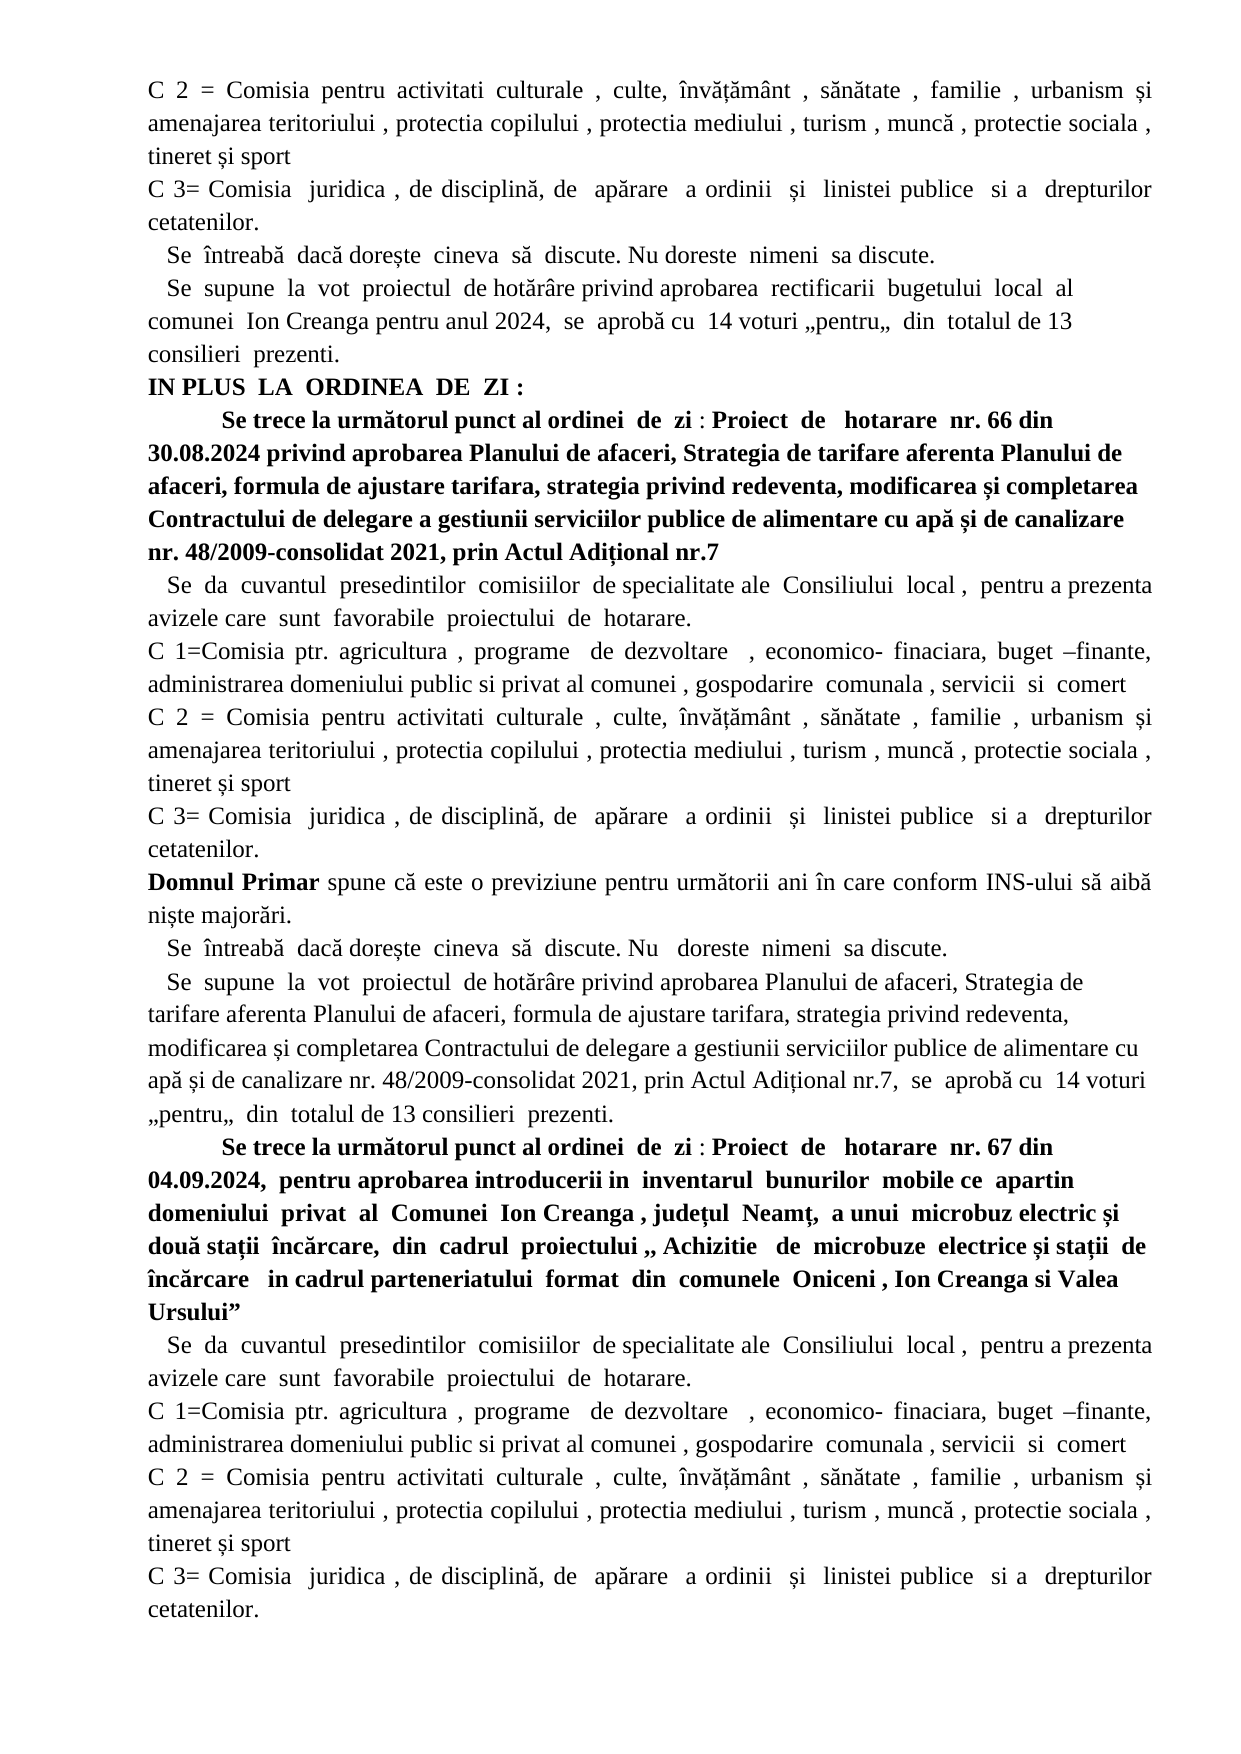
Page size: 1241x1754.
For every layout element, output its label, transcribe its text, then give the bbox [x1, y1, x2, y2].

text C 2 = Comisia pentru activitati culturale , culte, învățământ , sănătate , familie , urbanism și amenajarea teritoriului , protectia copilului , protectia mediului , turism , muncă , protectie sociala , tineret și sport [148, 702, 1153, 797]
text Se întreabă dacă dorește cineva să discute. Nu doreste nimeni sa discute. [148, 240, 1153, 269]
text C 3= Comisia juridica , de disciplină, de apărare a ordinii și linistei publice si a drepturilor cetatenilor. [148, 1561, 1153, 1623]
text Se da cuvantul presedintilor comisiilor de specialitate ale Consiliului local , pentru a prezenta avizele care sunt favorabile proiectului de hotarare. [148, 1330, 1153, 1392]
text Se da cuvantul presedintilor comisiilor de specialitate ale Consiliului local , pentru a prezenta avizele care sunt favorabile proiectului de hotarare. [148, 570, 1153, 632]
text C 1=Comisia ptr. agricultura , programe de dezvoltare , economico- finaciara, buget –finante, administrarea domeniului public si privat al comunei , gospodarire comunala , servicii si comert [148, 1396, 1153, 1458]
text C 2 = Comisia pentru activitati culturale , culte, învățământ , sănătate , familie , urbanism și amenajarea teritoriului , protectia copilului , protectia mediului , turism , muncă , protectie sociala , tineret și sport [148, 1462, 1153, 1557]
text Se supune la vot proiectul de hotărâre privind aprobarea Planului de afaceri, Strategia de tarifare aferenta Planului de afaceri, formula de ajustare tarifara, strategia privind redeventa, modificarea și completarea Contractului de delegare a gestiunii serviciilor publice de alimentare cu apă și de canalizare nr. 48/2009-consolidat 2021, prin Actul Adițional nr.7, se aprobă cu 14 voturi „pentru„ din totalul de 13 consilieri prezenti. [148, 967, 1153, 1127]
text C 1=Comisia ptr. agricultura , programe de dezvoltare , economico- finaciara, buget –finante, administrarea domeniului public si privat al comunei , gospodarire comunala , servicii si comert [148, 636, 1153, 698]
text Se trece la următorul punct al ordinei de zi : Proiect de hotarare nr. 67 din 04.09.2024, pentru aprobarea introducerii in inventarul bunurilor mobile ce apartin domeniului privat al Comunei Ion Creanga , județul Neamț, a unui microbuz electric și două stații încărcare, din cadrul proiectului ,, Achizitie de microbuze electrice și stații de încărcare in cadrul parteneriatului format din comunele Oniceni , Ion Creanga si Valea Ursului” [148, 1132, 1153, 1326]
text Se supune la vot proiectul de hotărâre privind aprobarea rectificarii bugetului local al comunei Ion Creanga pentru anul 2024, se aprobă cu 14 voturi „pentru„ din totalul de 13 consilieri prezenti. [148, 273, 1153, 368]
text Domnul Primar spune că este o previziune pentru următorii ani în care conform INS-ului să aibă niște majorări. [148, 867, 1153, 929]
text IN PLUS LA ORDINEA DE ZI : [148, 372, 1153, 401]
text Se trece la următorul punct al ordinei de zi : Proiect de hotarare nr. 66 din 30.08.2024 privind aprobarea Planului de afaceri, Strategia de tarifare aferenta Planului de afaceri, formula de ajustare tarifara, strategia privind redeventa, modificarea și completarea Contractului de delegare a gestiunii serviciilor publice de alimentare cu apă și de canalizare nr. 48/2009-consolidat 2021, prin Actul Adițional nr.7 [148, 405, 1153, 566]
text C 2 = Comisia pentru activitati culturale , culte, învățământ , sănătate , familie , urbanism și amenajarea teritoriului , protectia copilului , protectia mediului , turism , muncă , protectie sociala , tineret și sport [148, 75, 1153, 170]
text C 3= Comisia juridica , de disciplină, de apărare a ordinii și linistei publice si a drepturilor cetatenilor. [148, 174, 1153, 236]
text C 3= Comisia juridica , de disciplină, de apărare a ordinii și linistei publice si a drepturilor cetatenilor. [148, 801, 1153, 863]
text Se întreabă dacă dorește cineva să discute. Nu doreste nimeni sa discute. [148, 933, 1153, 962]
